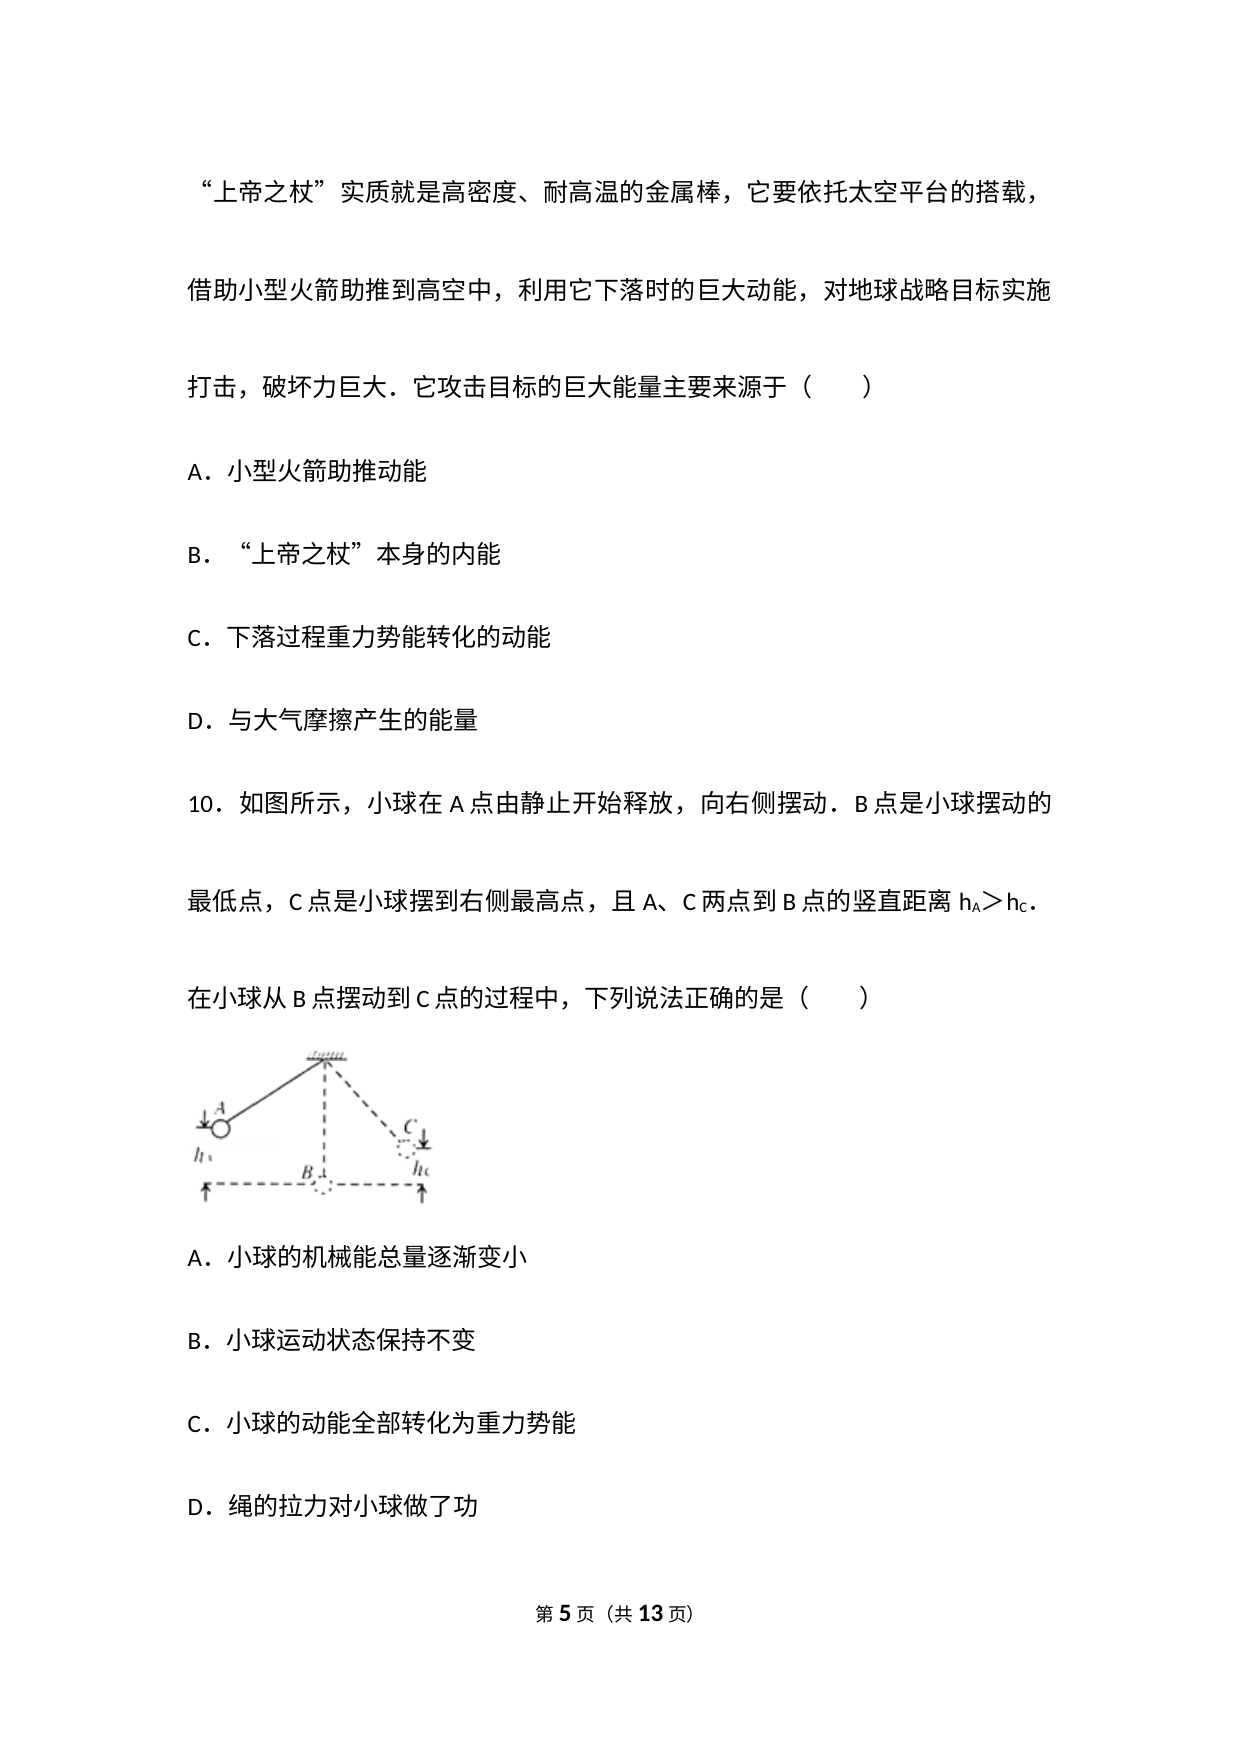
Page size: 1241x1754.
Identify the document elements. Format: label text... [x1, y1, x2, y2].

text B．“上帝之杖”本身的内能 [187, 520, 1053, 585]
text A．小球的机械能总量逐渐变小 [187, 1223, 1053, 1288]
text D．与大气摩擦产生的能量 [187, 686, 1053, 751]
text 10．如图所示，小球在A点由静止开始释放，向右侧摆动．B点是小球摆动的最低点，C点是小球摆到右侧最高点，且A、C两点到B点的竖直距离hA＞hC．在小球从B点摆动到C点的过程中，下列说法正确的是（ ） [187, 769, 1053, 1029]
picture [187, 1047, 438, 1209]
text D．绳的拉力对小球做了功 [187, 1472, 1053, 1537]
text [187, 158, 1053, 418]
text B．小球运动状态保持不变 [187, 1306, 1053, 1371]
text C．下落过程重力势能转化的动能 [187, 603, 1053, 668]
text C．小球的动能全部转化为重力势能 [187, 1389, 1053, 1454]
text A．小型火箭助推动能 [187, 437, 1053, 502]
